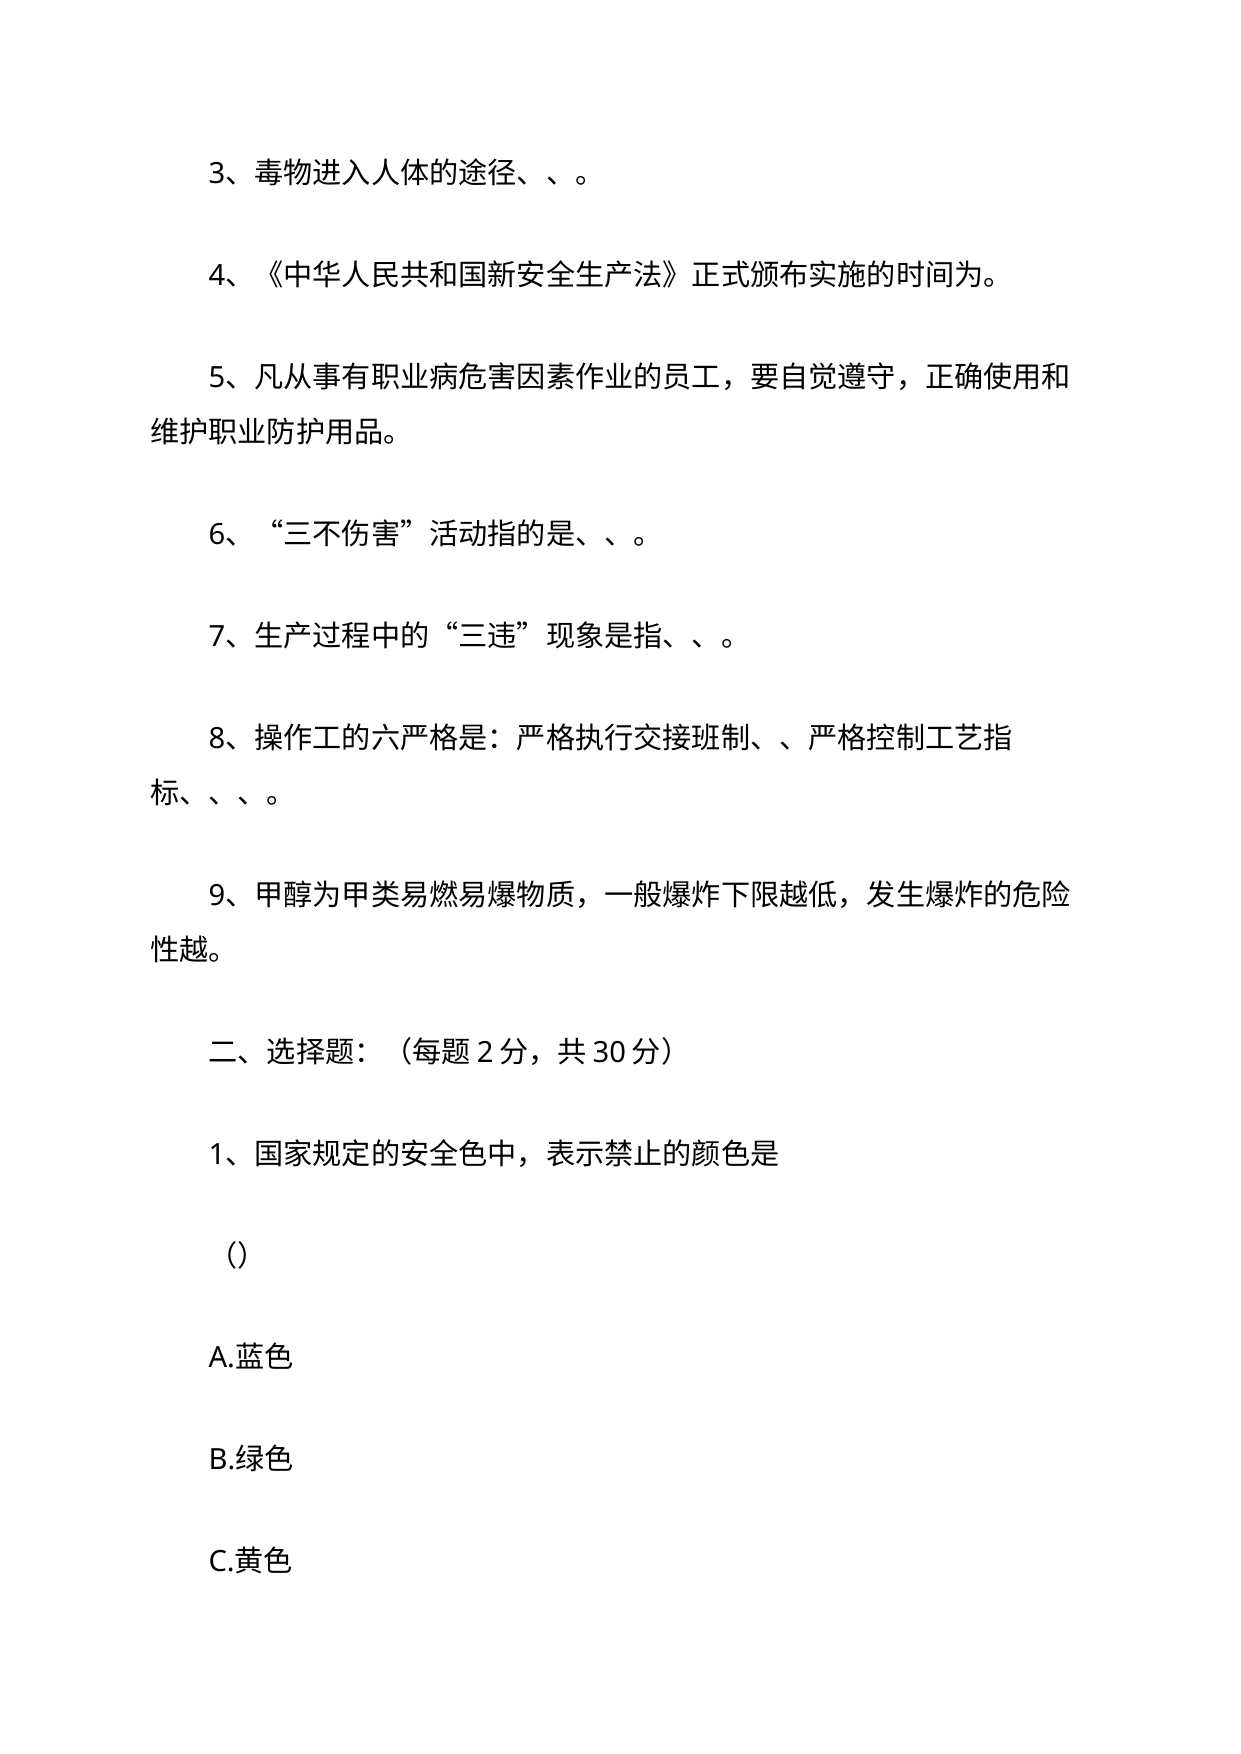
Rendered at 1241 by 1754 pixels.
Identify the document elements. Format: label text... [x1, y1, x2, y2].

text 8、操作工的六严格是：严格执行交接班制、、严格控制工艺指标、、、。 [150, 715, 1090, 812]
text 4、《中华人民共和国新安全生产法》正式颁布实施的时间为。 [150, 252, 1090, 294]
text 5、凡从事有职业病危害因素作业的员工，要自觉遵守，正确使用和维护职业防护用品。 [150, 354, 1090, 451]
text （） [150, 1232, 1090, 1274]
text 3、毒物进入人体的途径、、。 [150, 150, 1090, 192]
text C.黄色 [150, 1538, 1090, 1580]
text A.蓝色 [150, 1334, 1090, 1376]
text 6、“三不伤害”活动指的是、、。 [150, 511, 1090, 553]
text 7、生产过程中的“三违”现象是指、、。 [150, 613, 1090, 655]
text 1、国家规定的安全色中，表示禁止的颜色是 [150, 1130, 1090, 1173]
text B.绿色 [150, 1436, 1090, 1478]
text 9、甲醇为甲类易燃易爆物质，一般爆炸下限越低，发生爆炸的危险性越。 [150, 871, 1090, 969]
text 二、选择题：（每题2分，共30分） [150, 1028, 1090, 1071]
